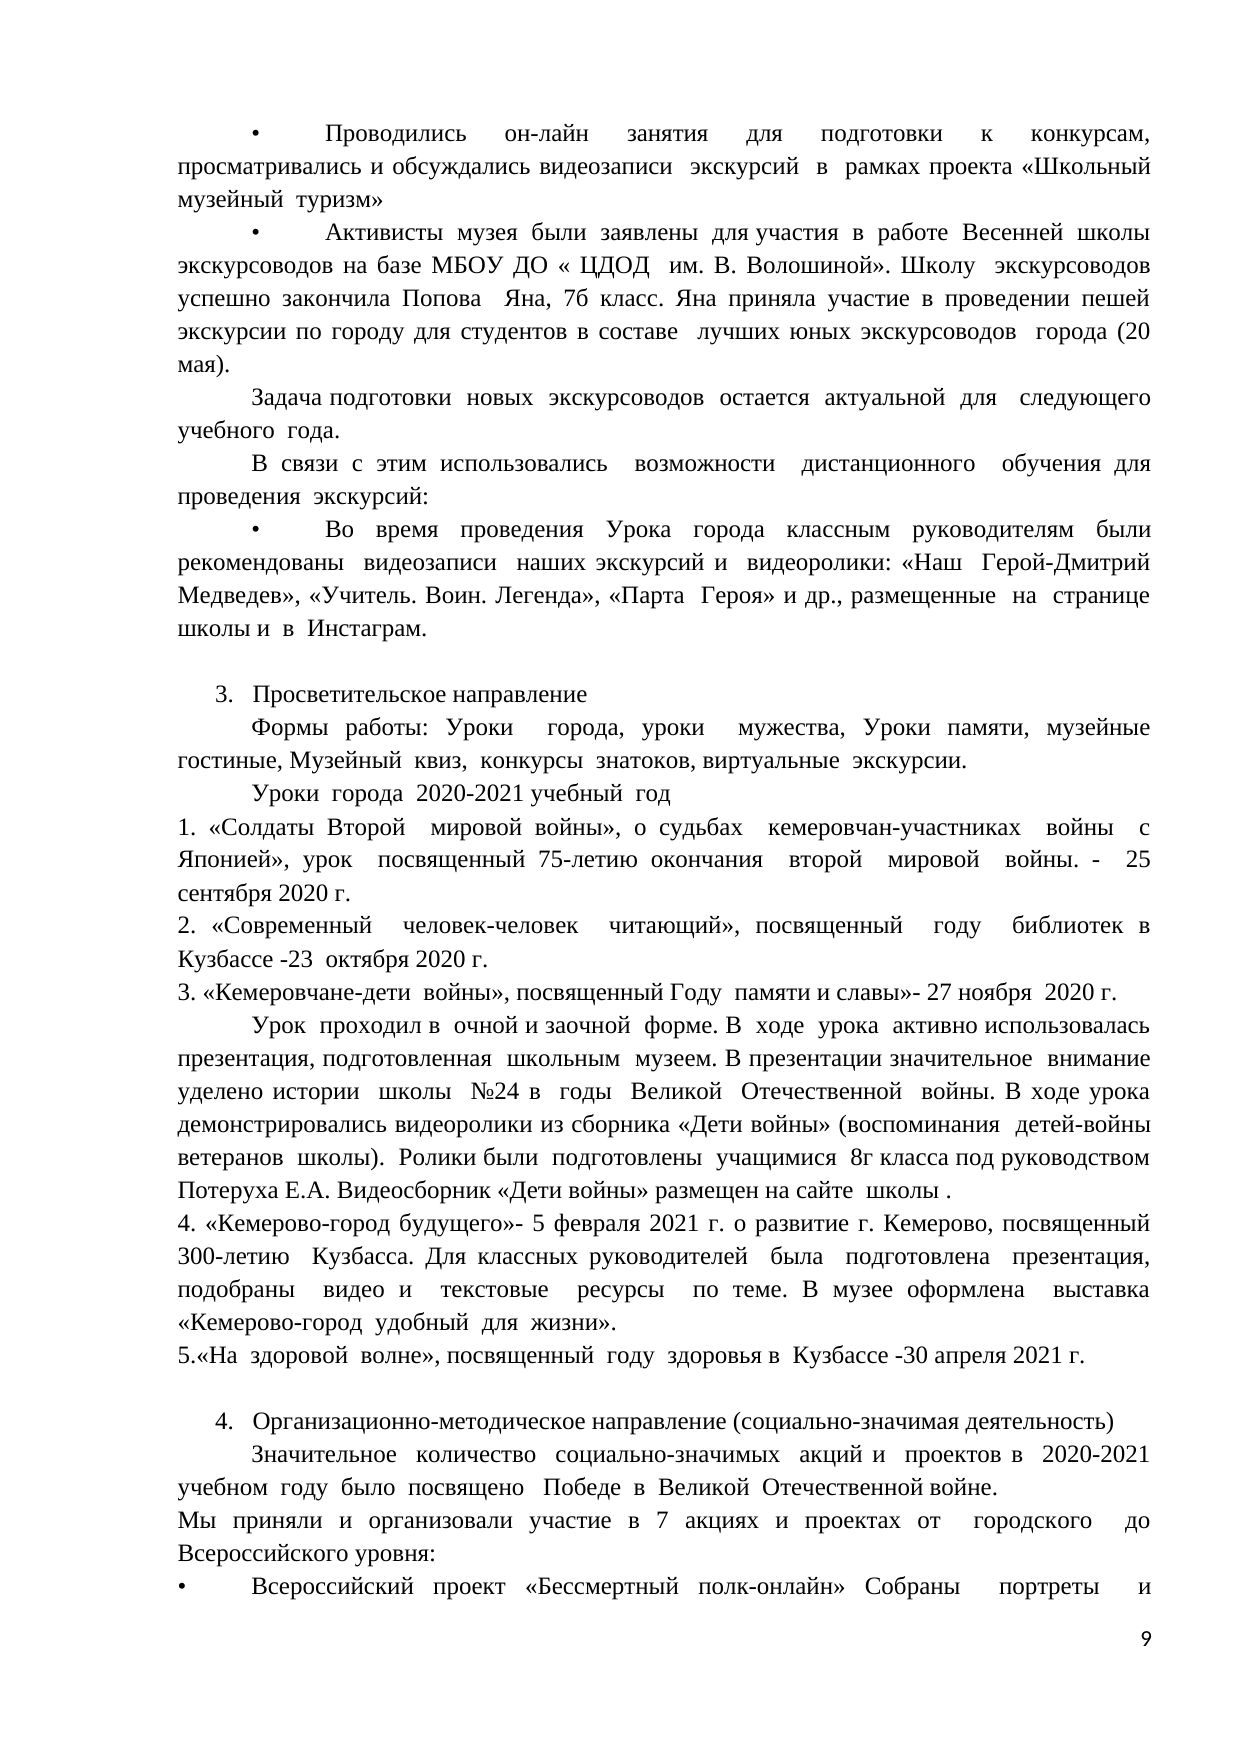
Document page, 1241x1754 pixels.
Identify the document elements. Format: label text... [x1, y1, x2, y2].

text В связи с этим использовались возможности дистанционного обучения для проведения экскурсий: [177, 448, 1152, 510]
list Просветительское направление [215, 679, 1152, 708]
text • Активисты музея были заявлены для участия в работе Весенней школы экскурсоводов на базе МБОУ ДО « ЦДОД им. В. Волошиной». Школу экскурсоводов успешно закончила Попова Яна, 7б класс. Яна приняла участие в проведении пешей экскурсии по городу для студентов в составе лучших юных экскурсоводов города (20 мая). [177, 217, 1152, 378]
list Организационно-методическое направление (социально-значимая деятельность) [215, 1406, 1152, 1435]
text • Во время проведения Урока города классным руководителям были рекомендованы видеозаписи наших экскурсий и видеоролики: «Наш Герой-Дмитрий Медведев», «Учитель. Воин. Легенда», «Парта Героя» и др., размещенные на странице школы и в Инстаграм. [177, 514, 1152, 642]
text • Проводились он-лайн занятия для подготовки к конкурсам, просматривались и обсуждались видеозаписи экскурсий в рамках проекта «Школьный музейный туризм» [177, 118, 1152, 213]
text Формы работы: Уроки города, уроки мужества, Уроки памяти, музейные гостиные, Музейный квиз, конкурсы знатоков, виртуальные экскурсии. [177, 712, 1152, 774]
text 4. «Кемерово-город будущего»- 5 февраля 2021 г. о развитие г. Кемерово, посвященный 300-летию Кузбасса. Для классных руководителей была подготовлена презентация, подобраны видео и текстовые ресурсы по теме. В музее оформлена выставка «Кемерово-город удобный для жизни». [177, 1208, 1152, 1336]
text Уроки города 2020-2021 учебный год [177, 778, 1152, 807]
text 1. «Солдаты Второй мировой войны», о судьбах кемеровчан-участниках войны с Японией», урок посвященный 75-летию окончания второй мировой войны. - 25 сентября 2020 г. [177, 812, 1152, 906]
text Задача подготовки новых экскурсоводов остается актуальной для следующего учебного года. [177, 382, 1152, 444]
text 5.«На здоровой волне», посвященный году здоровья в Кузбассе -30 апреля 2021 г. [177, 1340, 1152, 1369]
text Значительное количество социально-значимых акций и проектов в 2020-2021 учебном году было посвящено Победе в Великой Отечественной войне. [177, 1439, 1152, 1501]
text Мы приняли и организовали участие в 7 акциях и проектах от городского до Всероссийского уровня: [177, 1505, 1152, 1567]
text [177, 1571, 1152, 1600]
text Урок проходил в очной и заочной форме. В ходе урока активно использовалась презентация, подготовленная школьным музеем. В презентации значительное внимание уделено истории школы №24 в годы Великой Отечественной войны. В ходе урока демонстрировались видеоролики из сборника «Дети войны» (воспоминания детей-войны ветеранов школы). Ролики были подготовлены учащимися 8г класса под руководством Потеруха Е.А. Видеосборник «Дети войны» размещен на сайте школы . [177, 1010, 1152, 1203]
text 2. «Современный человек-человек читающий», посвященный году библиотек в Кузбассе -23 октября 2020 г. [177, 911, 1152, 972]
text 3. «Кемеровчане-дети войны», посвященный Году памяти и славы»- 27 ноября 2020 г. [177, 977, 1152, 1005]
